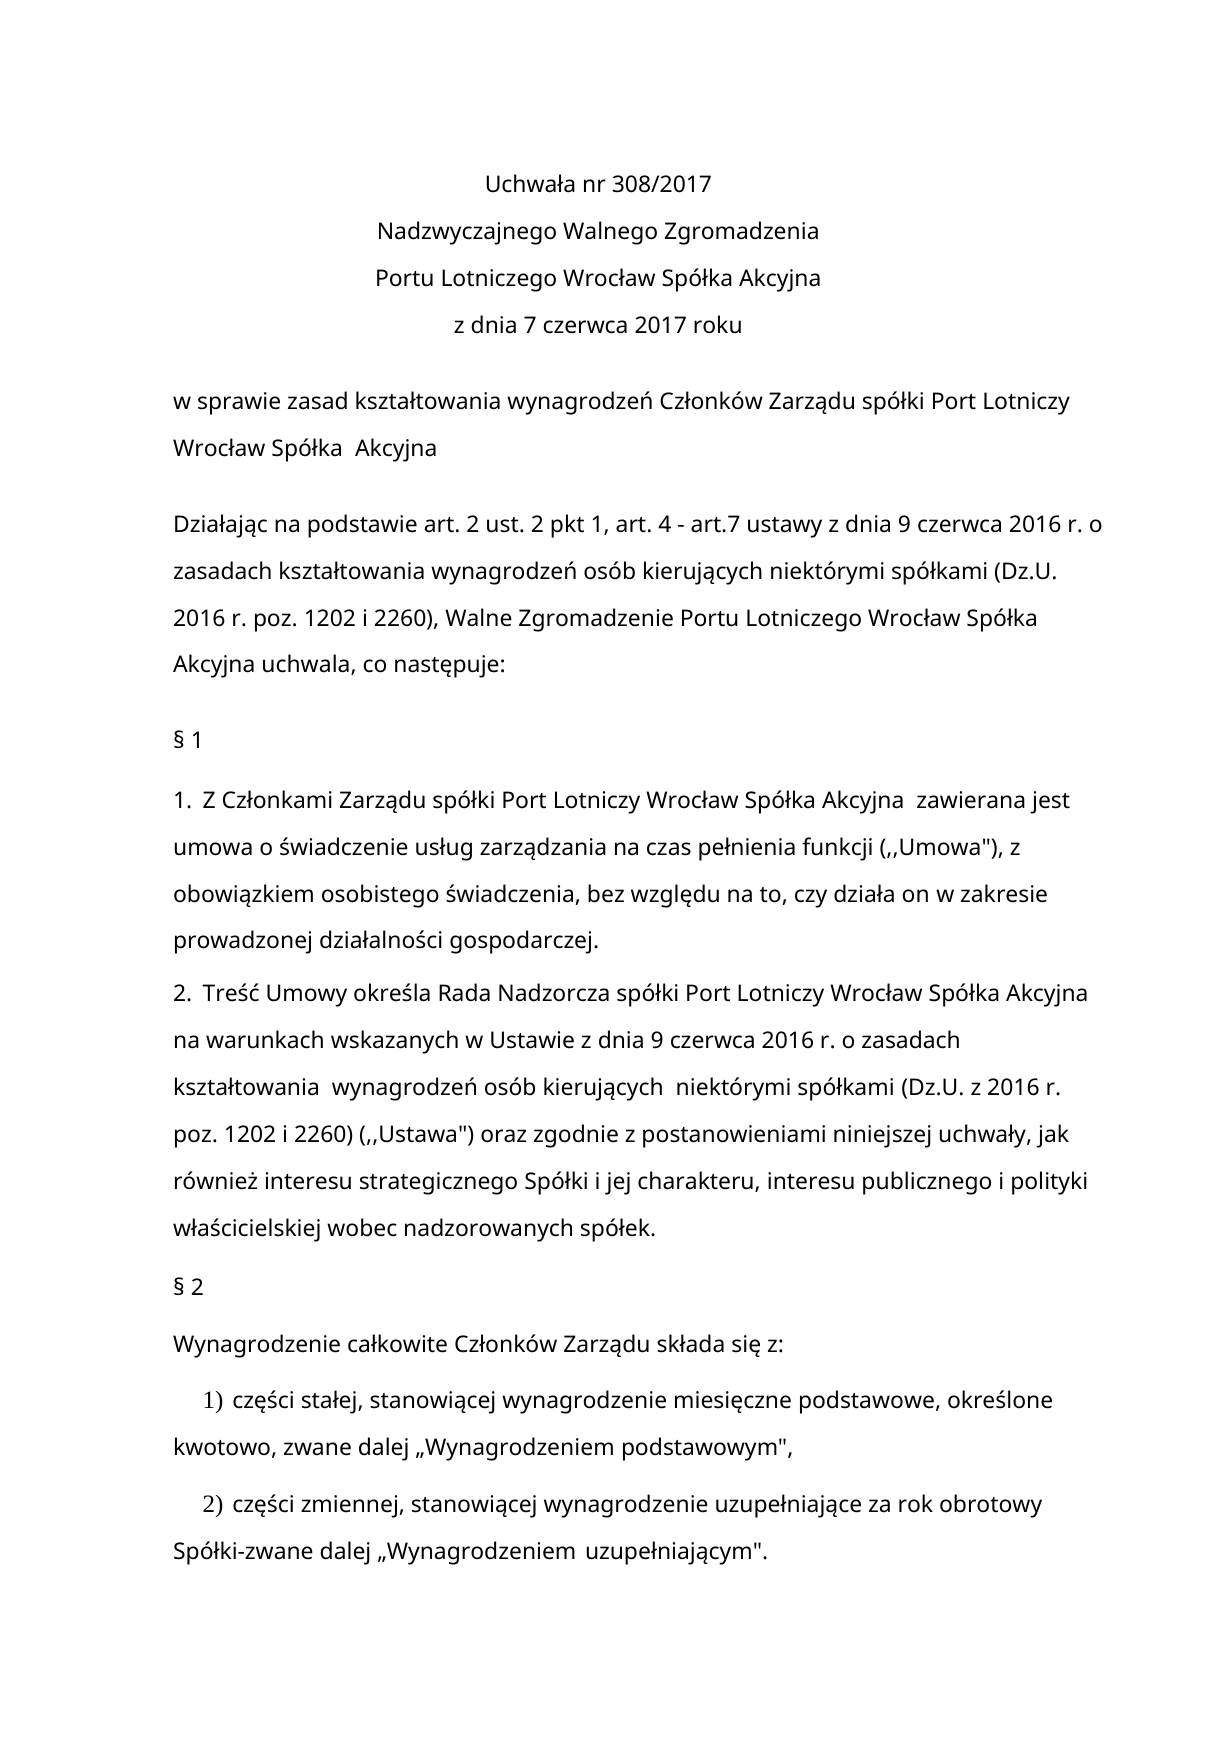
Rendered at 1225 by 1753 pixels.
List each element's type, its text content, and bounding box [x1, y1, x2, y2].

subtitle Uchwała nr 308/2017 [173, 168, 1023, 199]
text Działając na podstawie art. 2 ust. 2 pkt 1, art. 4 - art.7 ustawy z dnia 9 czerwca 2016 r. o zasadach kształtowania wynagrodzeń osób kierujących niektórymi spółkami (Dz.U. 2016 r. poz. 1202 i 2260), Walne Zgromadzenie Portu Lotniczego Wrocław Spółka Akcyjna uchwala, co następuje: [173, 508, 1107, 680]
text Wynagrodzenie całkowite Członków Zarządu składa się z: [173, 1328, 1107, 1359]
list Treść Umowy określa Rada Nadzorcza spółki Port Lotniczy Wrocław Spółka Akcyjna na warunkach wskazanych w Ustawie z dnia 9 czerwca 2016 r. o zasadach kształtowania wynagrodzeń osób kierujących niektórymi spółkami (Dz.U. z 2016 r. poz. 1202 i 2260) (,,Ustawa") oraz zgodnie z postanowieniami niniejszej uchwały, jak również interesu strategicznego Spółki i jej charakteru, interesu publicznego i polityki właścicielskiej wobec nadzorowanych spółek. [173, 977, 1107, 1243]
text w sprawie zasad kształtowania wynagrodzeń Członków Zarządu spółki Port Lotniczy Wrocław Spółka Akcyjna [173, 385, 1103, 463]
list Z Członkami Zarządu spółki Port Lotniczy Wrocław Spółka Akcyjna zawierana jest umowa o świadczenie usług zarządzania na czas pełnienia funkcji (,,Umowa"), z obowiązkiem osobistego świadczenia, bez względu na to, czy działa on w zakresie prowadzonej działalności gospodarczej. [173, 784, 1107, 956]
subtitle Portu Lotniczego Wrocław Spółka Akcyjna [173, 262, 1023, 293]
subtitle Nadzwyczajnego Walnego Zgromadzenia [173, 215, 1023, 246]
list części stałej, stanowiącej wynagrodzenie miesięczne podstawowe, określone kwotowo, zwane dalej „Wynagrodzeniem podstawowym", [173, 1384, 1107, 1462]
subtitle z dnia 7 czerwca 2017 roku [173, 309, 1023, 340]
list części zmiennej, stanowiącej wynagrodzenie uzupełniające za rok obrotowy Spółki-zwane dalej „Wynagrodzeniem uzupełniającym". [173, 1488, 1107, 1566]
text § 2 [173, 1271, 1107, 1302]
text § 1 [173, 724, 1107, 756]
